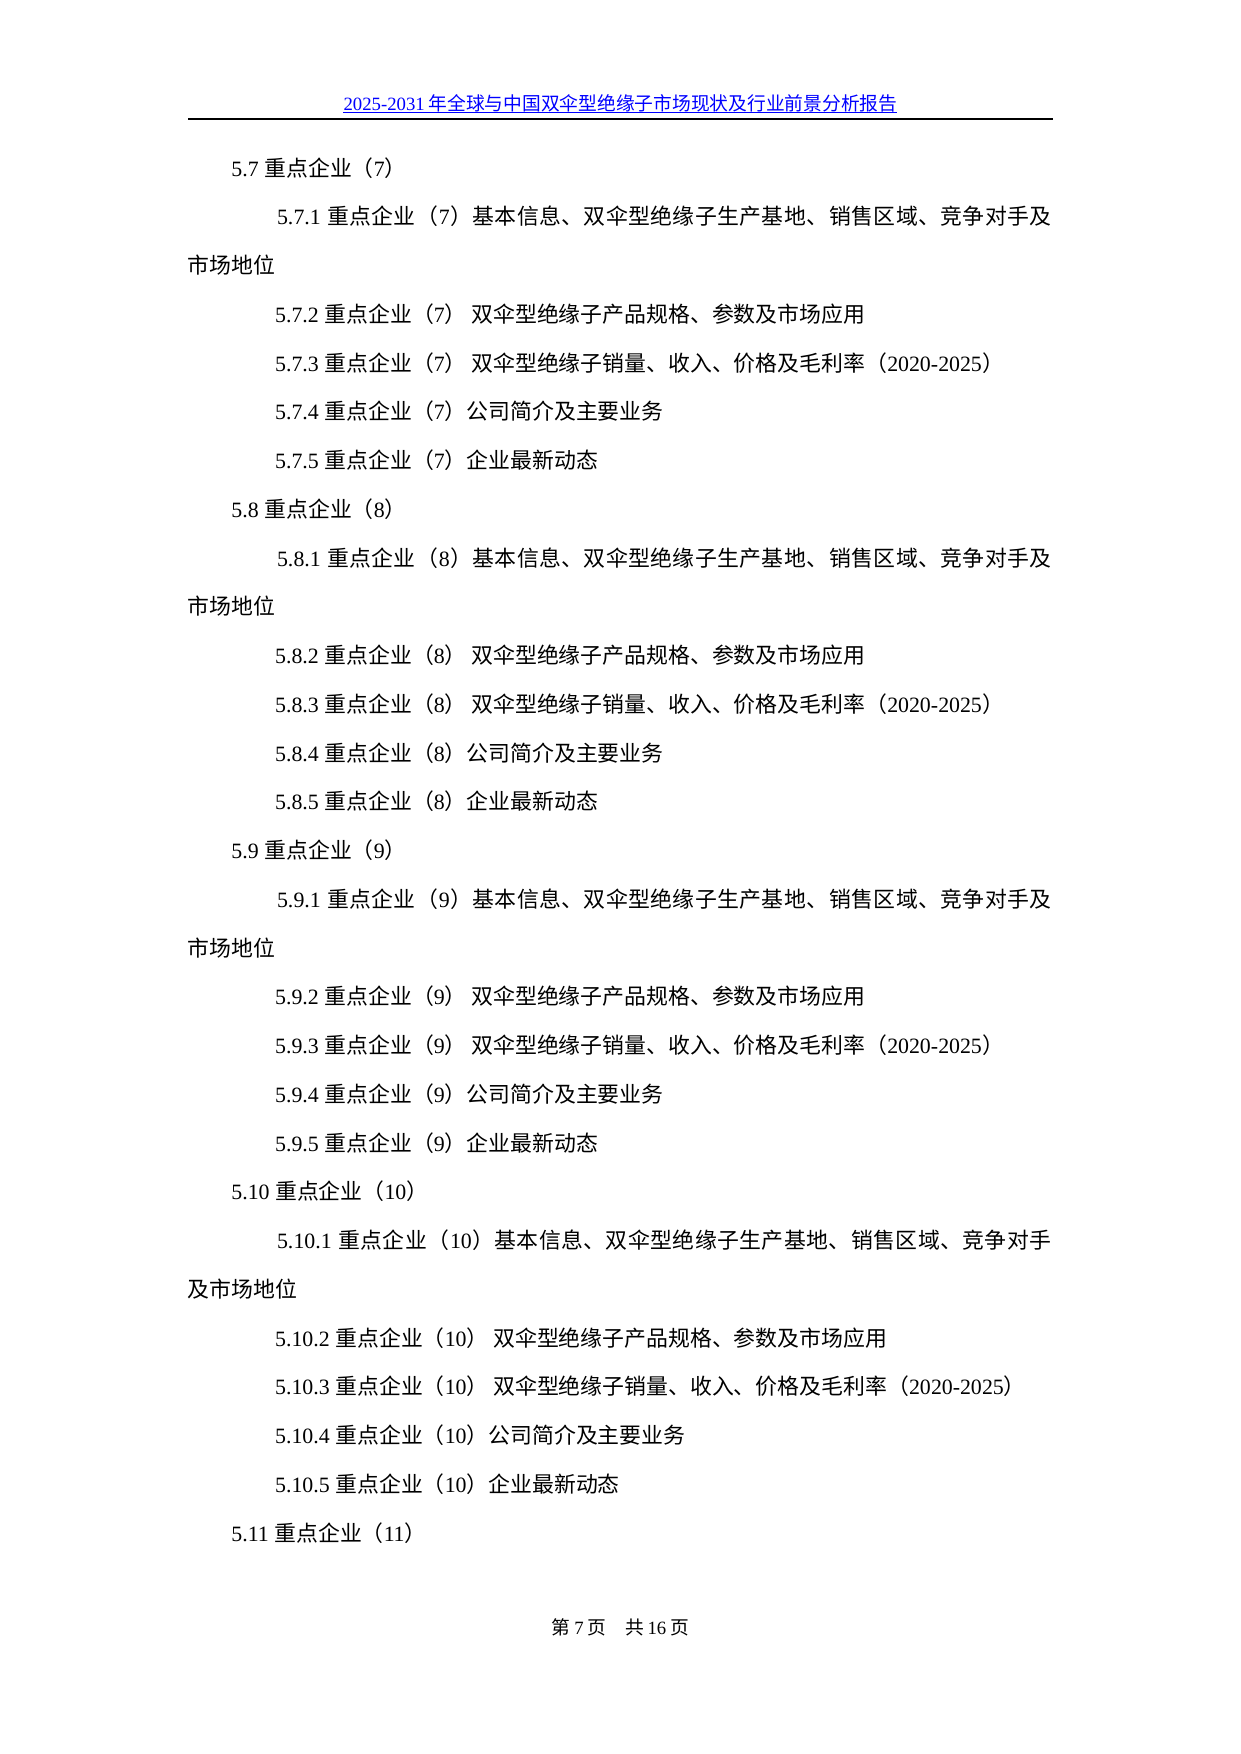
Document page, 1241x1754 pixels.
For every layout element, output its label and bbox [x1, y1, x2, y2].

text [187, 150, 1053, 1548]
